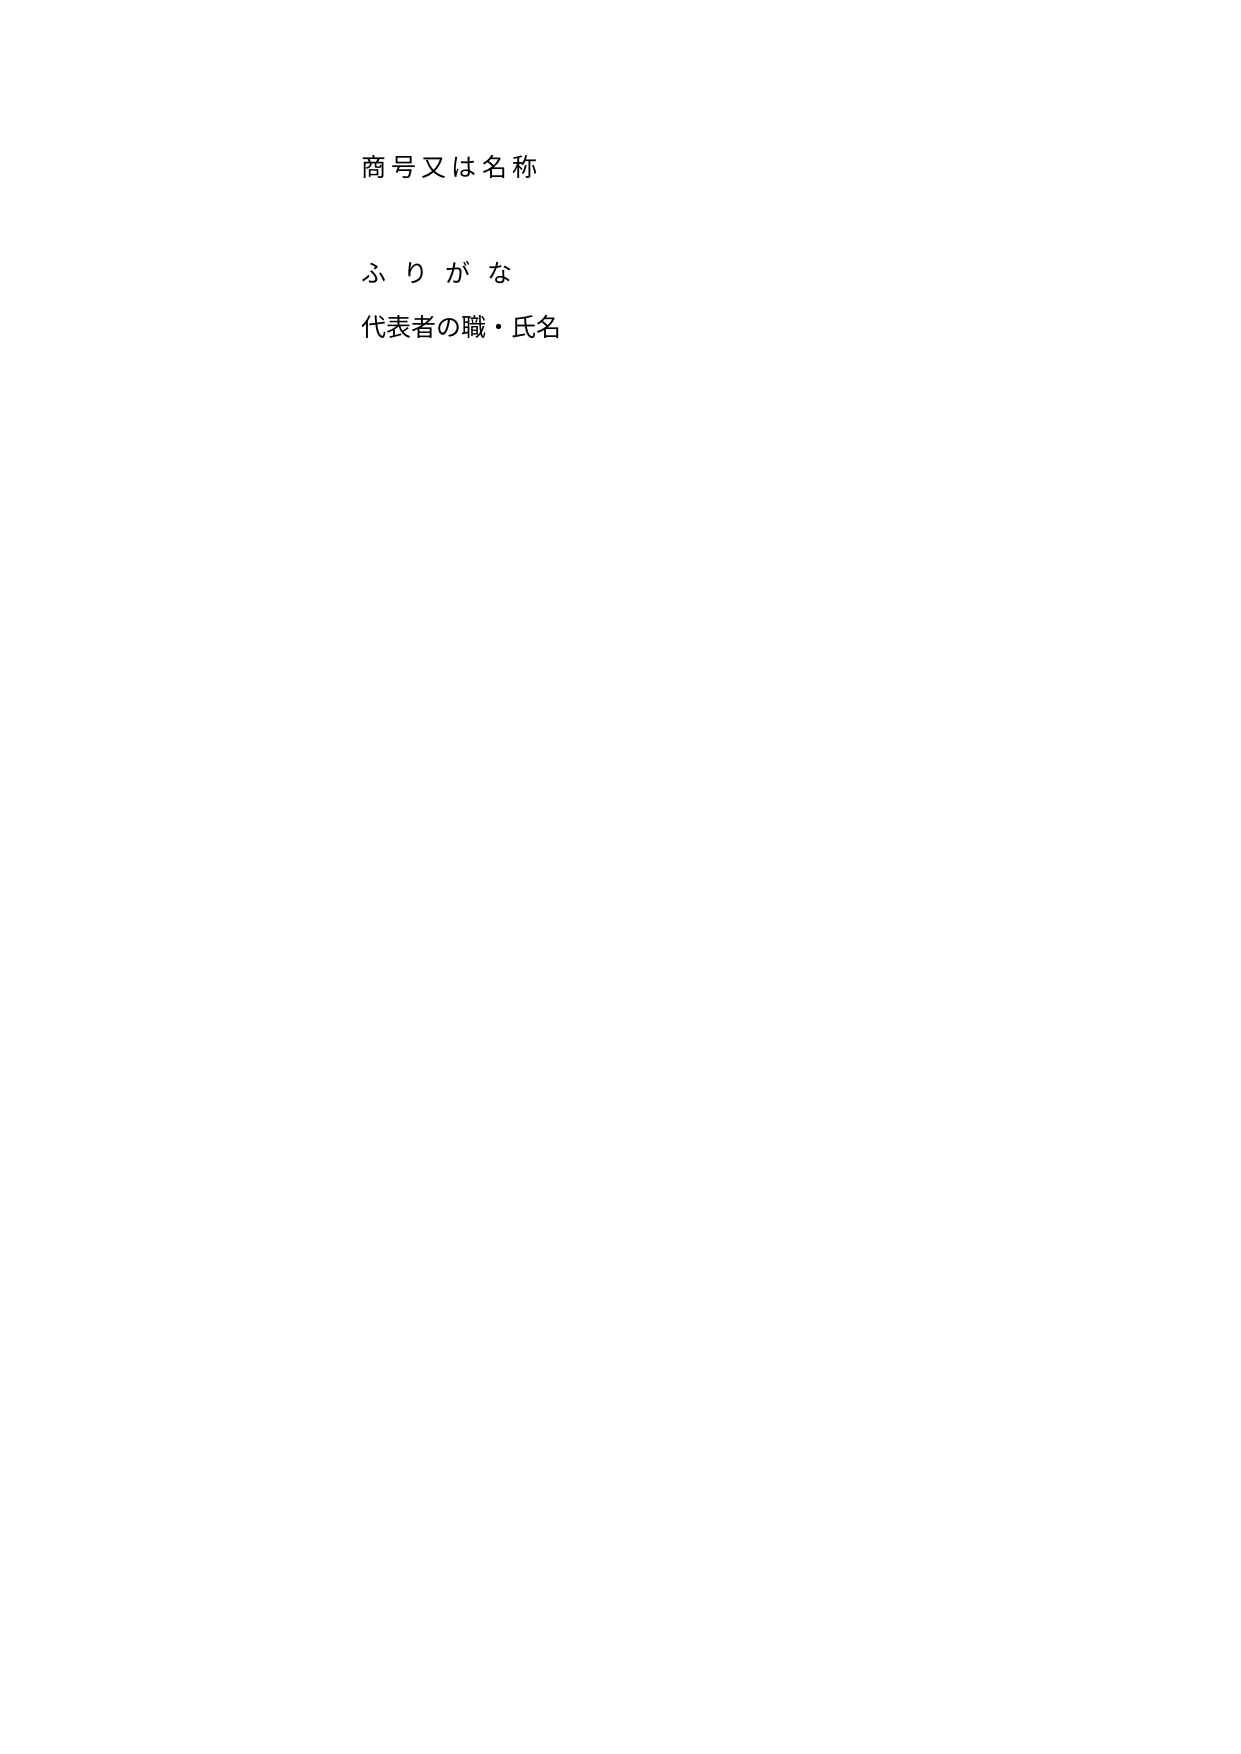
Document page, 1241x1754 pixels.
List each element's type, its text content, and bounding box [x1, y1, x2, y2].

text ふりがな [121, 253, 1119, 289]
text 代表者の職・氏名 [121, 307, 1119, 344]
text 商号又は名称 [121, 148, 1119, 184]
